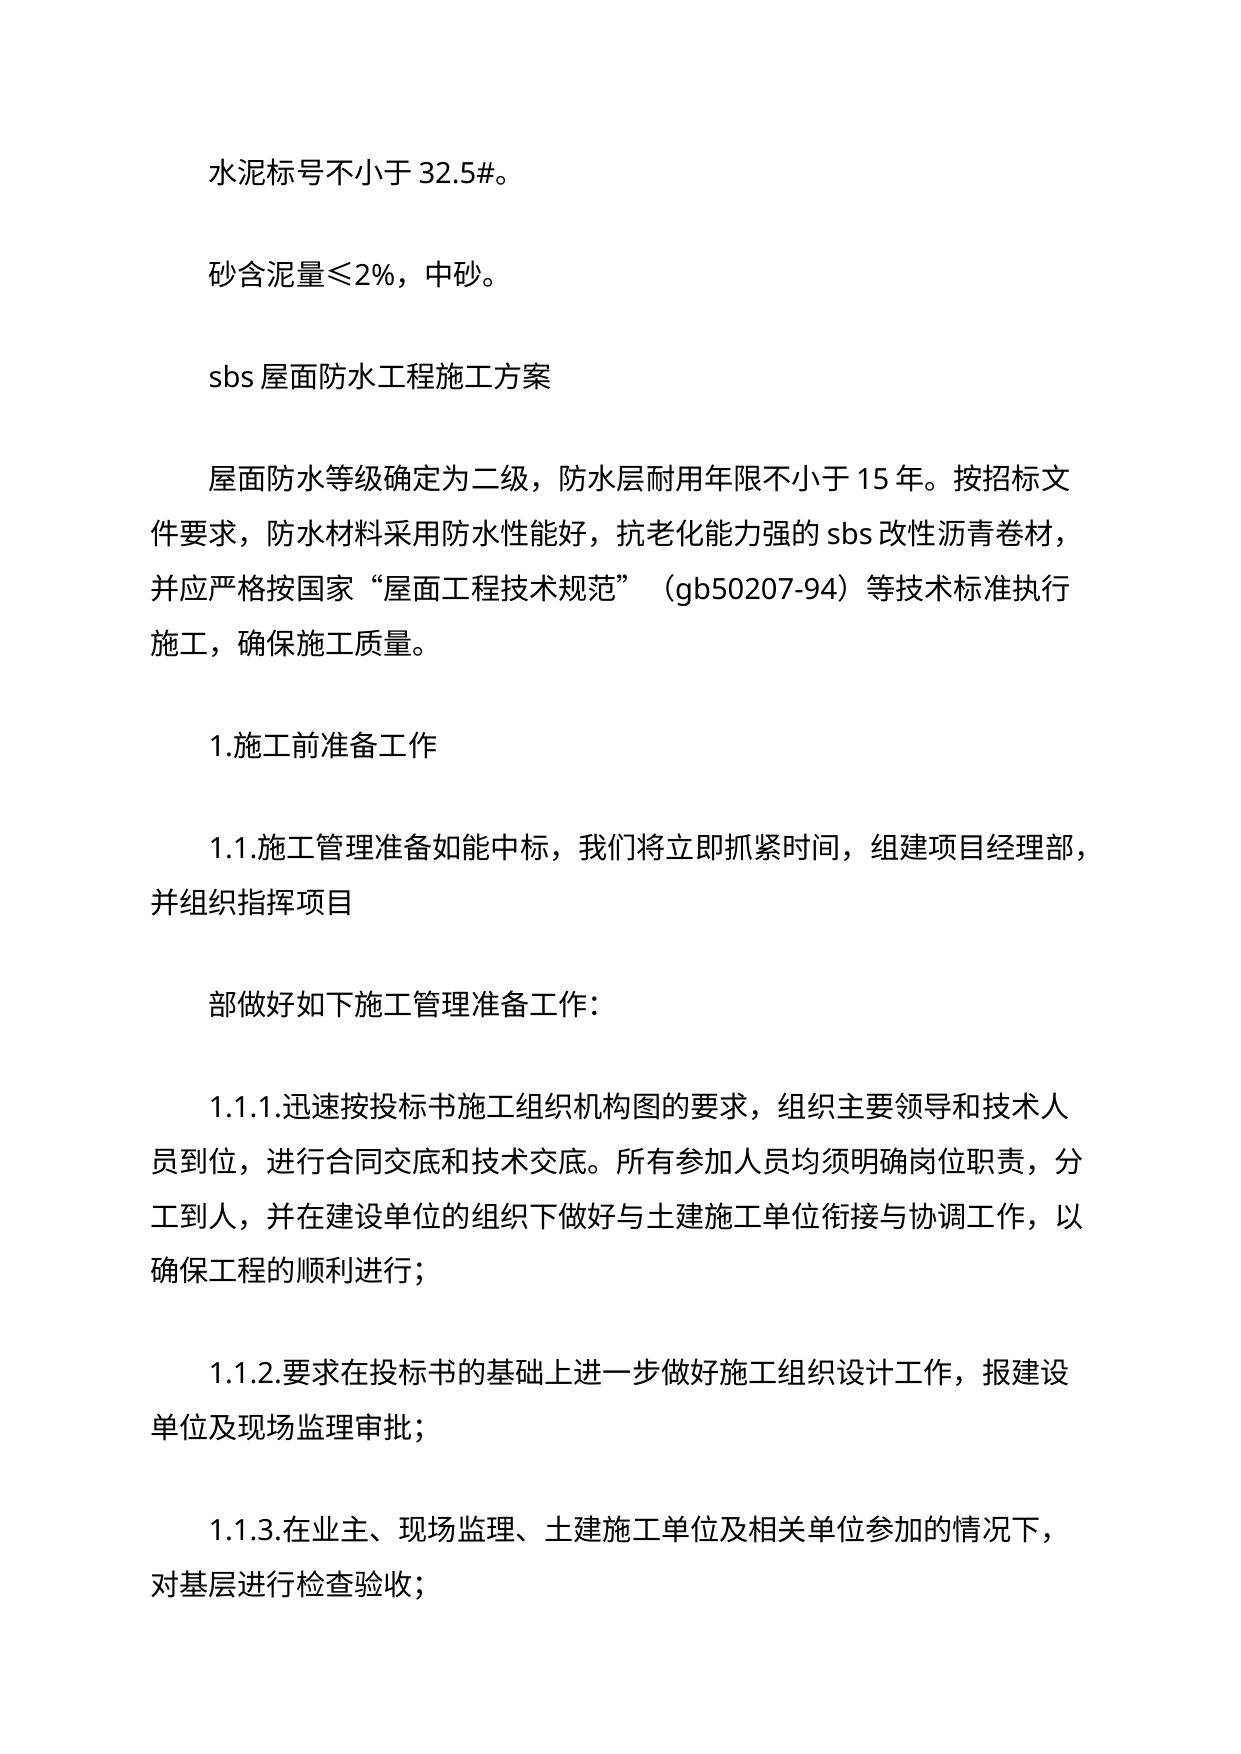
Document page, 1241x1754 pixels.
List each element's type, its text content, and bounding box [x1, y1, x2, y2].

text 砂含泥量≤2%，中砂。 [150, 252, 1090, 294]
text 部做好如下施工管理准备工作： [150, 981, 1090, 1024]
text 1.1.施工管理准备如能中标，我们将立即抓紧时间，组建项目经理部，并组织指挥项目 [150, 825, 1090, 922]
text 1.1.3.在业主、现场监理、土建施工单位及相关单位参加的情况下，对基层进行检查验收； [150, 1507, 1090, 1604]
text 1.施工前准备工作 [150, 723, 1090, 765]
text 1.1.2.要求在投标书的基础上进一步做好施工组织设计工作，报建设单位及现场监理审批； [150, 1350, 1090, 1447]
text 1.1.1.迅速按投标书施工组织机构图的要求，组织主要领导和技术人员到位，进行合同交底和技术交底。所有参加人员均须明确岗位职责，分工到人，并在建设单位的组织下做好与土建施工单位衔接与协调工作，以确保工程的顺利进行； [150, 1083, 1090, 1290]
text 屋面防水等级确定为二级，防水层耐用年限不小于15年。按招标文件要求，防水材料采用防水性能好，抗老化能力强的sbs改性沥青卷材，并应严格按国家“屋面工程技术规范”（gb50207-94）等技术标准执行施工，确保施工质量。 [150, 456, 1090, 663]
text sbs屋面防水工程施工方案 [150, 354, 1090, 396]
text 水泥标号不小于32.5#。 [150, 150, 1090, 192]
